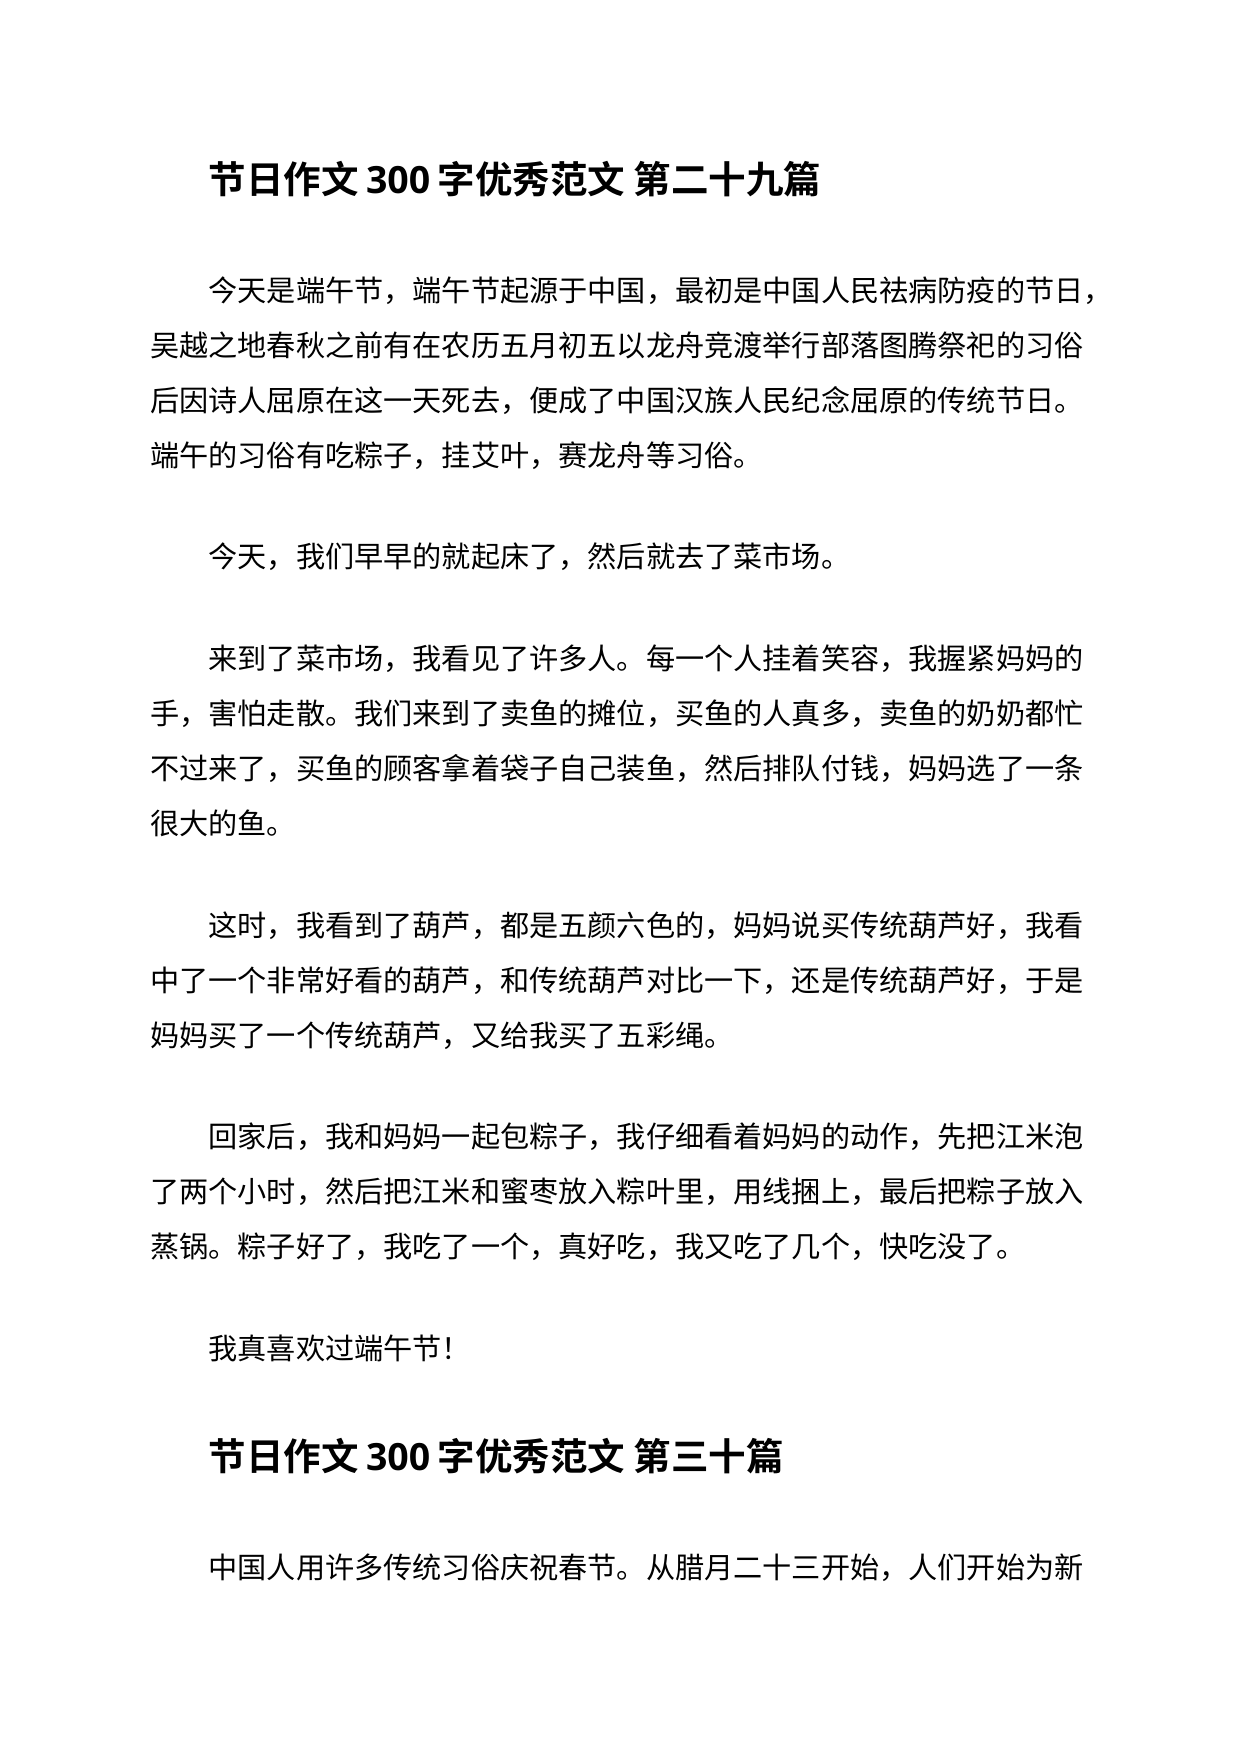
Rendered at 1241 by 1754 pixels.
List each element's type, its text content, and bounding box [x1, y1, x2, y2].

text 来到了菜市场，我看见了许多人。每一个人挂着笑容，我握紧妈妈的手，害怕走散。我们来到了卖鱼的摊位，买鱼的人真多，卖鱼的奶奶都忙不过来了，买鱼的顾客拿着袋子自己装鱼，然后排队付钱，妈妈选了一条很大的鱼。 [150, 636, 1090, 843]
text 这时，我看到了葫芦，都是五颜六色的，妈妈说买传统葫芦好，我看中了一个非常好看的葫芦，和传统葫芦对比一下，还是传统葫芦好，于是妈妈买了一个传统葫芦，又给我买了五彩绳。 [150, 902, 1090, 1054]
text 我真喜欢过端午节！ [150, 1325, 1090, 1368]
text 回家后，我和妈妈一起包粽子，我仔细看着妈妈的动作，先把江米泡了两个小时，然后把江米和蜜枣放入粽叶里，用线捆上，最后把粽子放入蒸锅。粽子好了，我吃了一个，真好吃，我又吃了几个，快吃没了。 [150, 1114, 1090, 1266]
text 今天，我们早早的就起床了，然后就去了菜市场。 [150, 534, 1090, 576]
text 节日作文300字优秀范文 第三十篇 [150, 1427, 1090, 1482]
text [150, 1545, 1090, 1587]
text 今天是端午节，端午节起源于中国，最初是中国人民祛病防疫的节日，吴越之地春秋之前有在农历五月初五以龙舟竞渡举行部落图腾祭祀的习俗后因诗人屈原在这一天死去，便成了中国汉族人民纪念屈原的传统节日。端午的习俗有吃粽子，挂艾叶，赛龙舟等习俗。 [150, 268, 1090, 474]
text 节日作文300字优秀范文 第二十九篇 [150, 150, 1090, 204]
